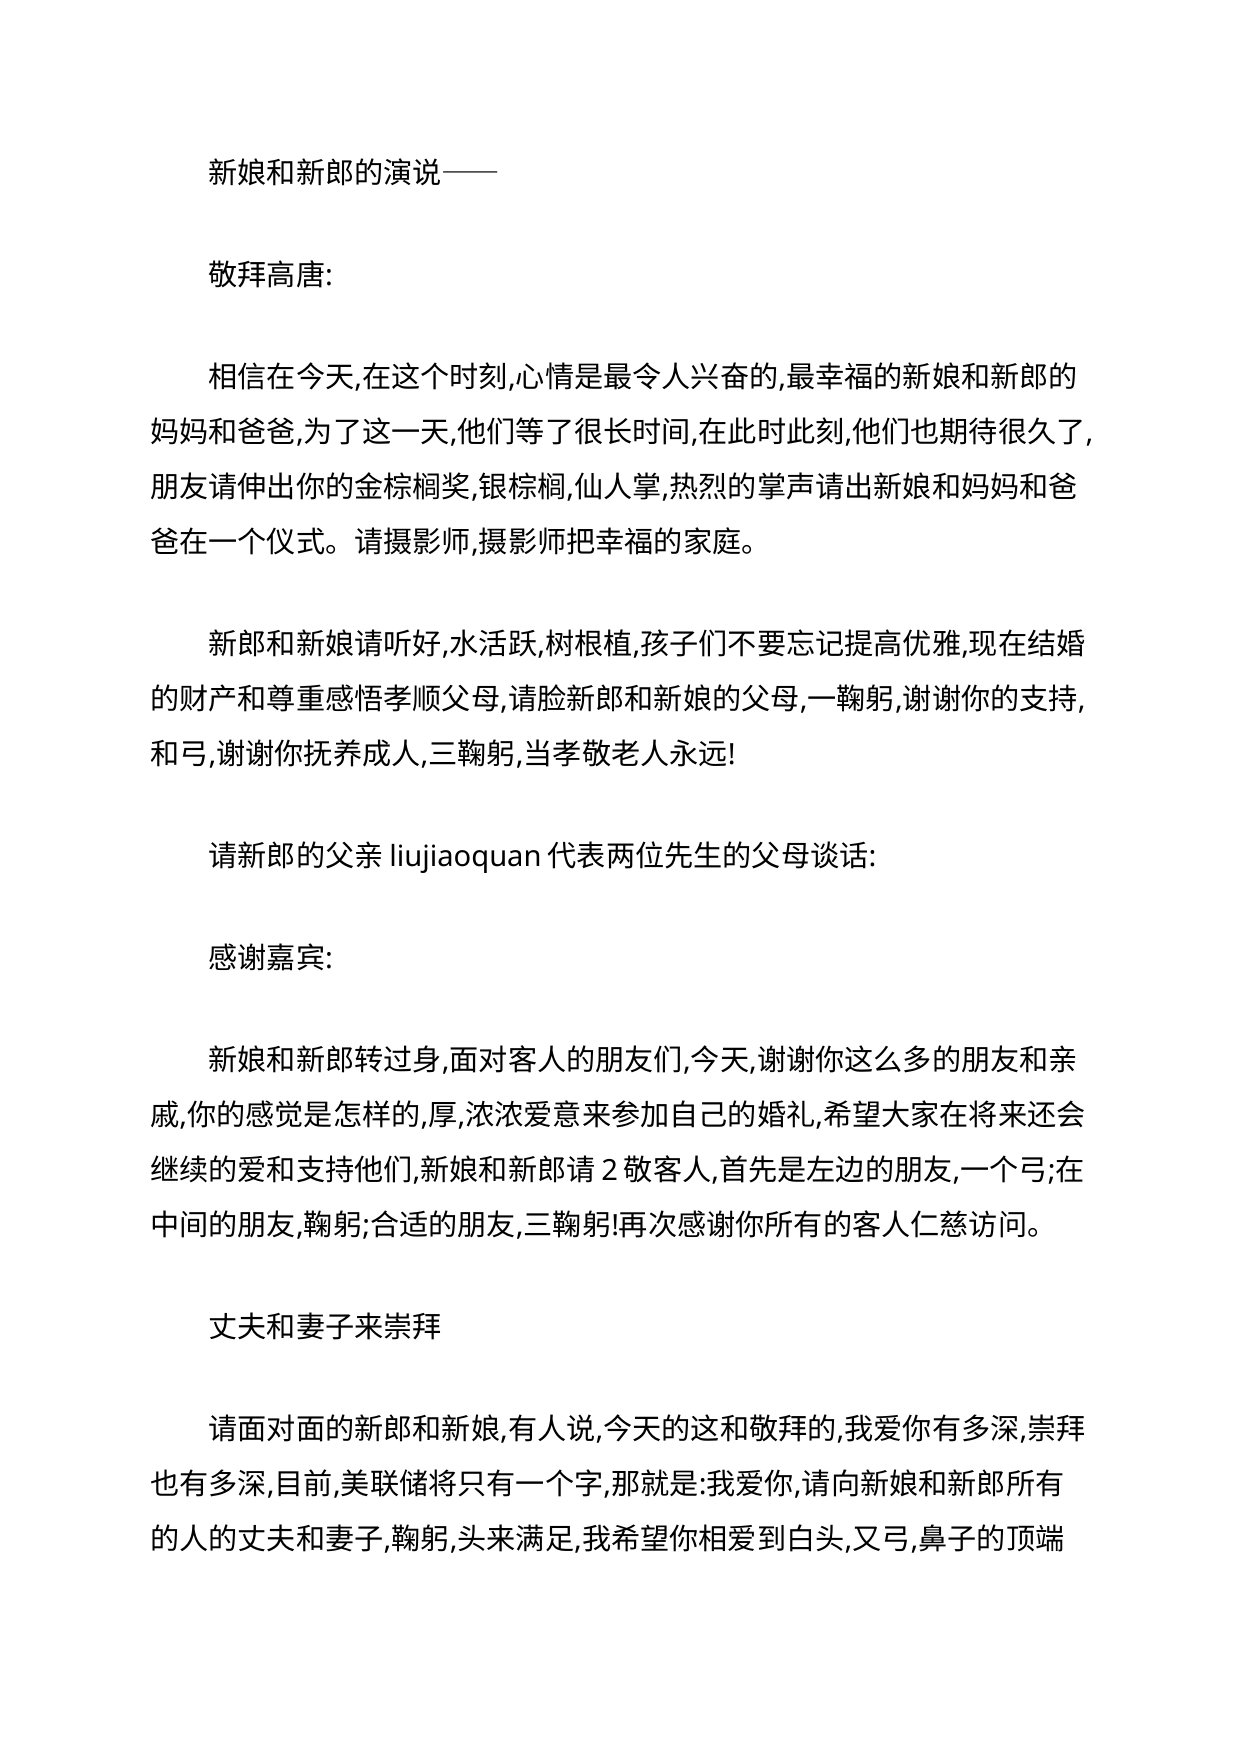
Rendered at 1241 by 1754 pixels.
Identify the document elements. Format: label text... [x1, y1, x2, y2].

text 敬拜高唐: [150, 252, 1090, 294]
text 请新郎的父亲liujiaoquan代表两位先生的父母谈话: [150, 833, 1090, 875]
text 感谢嘉宾: [150, 935, 1090, 977]
text 丈夫和妻子来崇拜 [150, 1304, 1090, 1346]
text 相信在今天,在这个时刻,心情是最令人兴奋的,最幸福的新娘和新郎的妈妈和爸爸,为了这一天,他们等了很长时间,在此时此刻,他们也期待很久了,朋友请伸出你的金棕榈奖,银棕榈,仙人掌,热烈的掌声请出新娘和妈妈和爸爸在一个仪式。请摄影师,摄影师把幸福的家庭。 [150, 354, 1090, 561]
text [150, 1405, 1090, 1558]
text 新娘和新郎的演说—— [150, 150, 1090, 192]
text 新郎和新娘请听好,水活跃,树根植,孩子们不要忘记提高优雅,现在结婚的财产和尊重感悟孝顺父母,请脸新郎和新娘的父母,一鞠躬,谢谢你的支持,和弓,谢谢你抚养成人,三鞠躬,当孝敬老人永远! [150, 621, 1090, 773]
text 新娘和新郎转过身,面对客人的朋友们,今天,谢谢你这么多的朋友和亲戚,你的感觉是怎样的,厚,浓浓爱意来参加自己的婚礼,希望大家在将来还会继续的爱和支持他们,新娘和新郎请2敬客人,首先是左边的朋友,一个弓;在中间的朋友,鞠躬;合适的朋友,三鞠躬!再次感谢你所有的客人仁慈访问。 [150, 1037, 1090, 1244]
